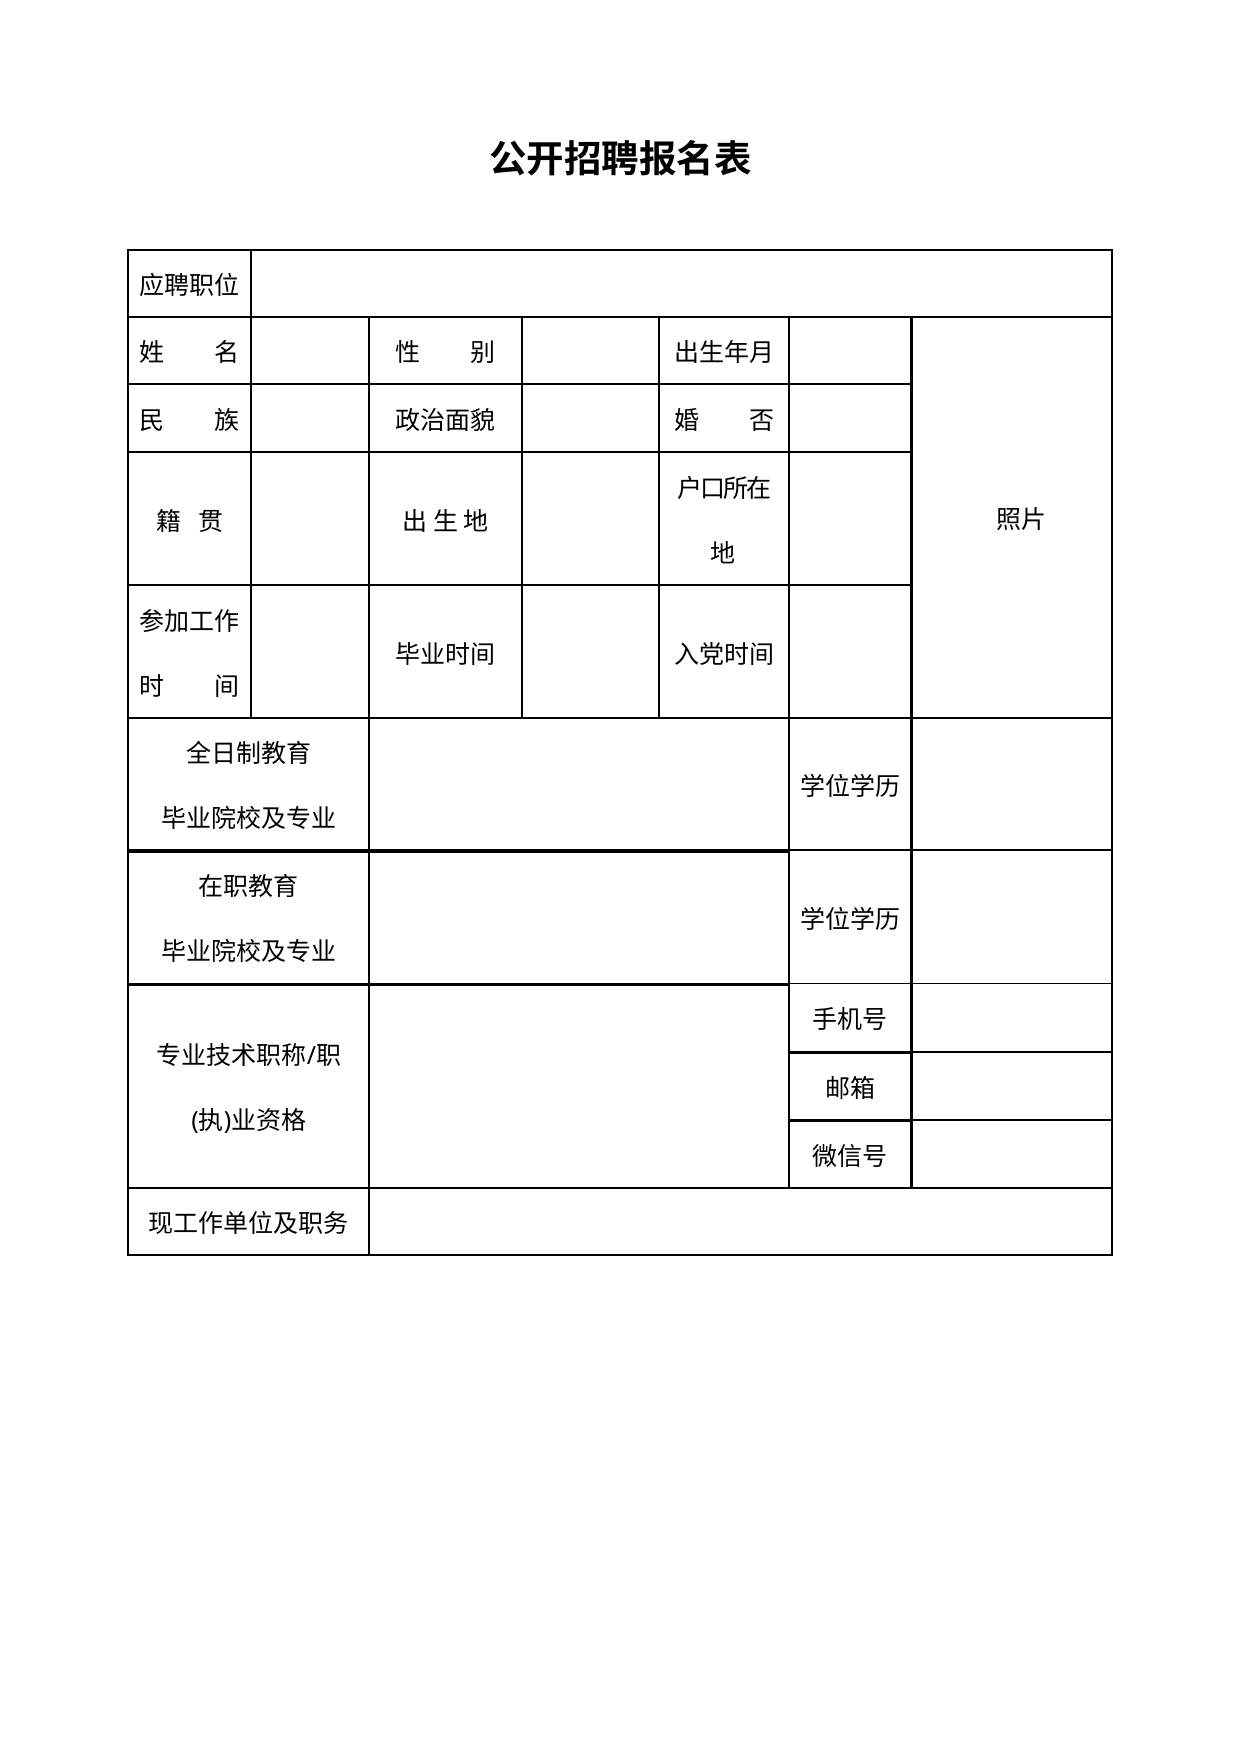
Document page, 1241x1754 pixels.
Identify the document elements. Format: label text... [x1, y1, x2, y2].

table_cell [913, 851, 1111, 982]
table_cell 现工作单位及职务 [129, 1189, 368, 1254]
table_cell 毕业时间 [370, 586, 521, 717]
table_cell [252, 586, 368, 717]
table_cell 微信号 [790, 1122, 910, 1187]
table_cell 照片 [913, 318, 1111, 717]
table_cell 手机号 [790, 984, 910, 1051]
table_cell 入党时间 [660, 586, 788, 717]
table_cell 学位学历 [790, 851, 910, 982]
table_cell 邮箱 [790, 1054, 910, 1119]
text 公开招聘报名表 [165, 129, 1075, 184]
table_cell [252, 318, 368, 383]
table_cell [790, 318, 910, 383]
table_cell 出生年月 [660, 318, 788, 383]
table_cell [913, 719, 1111, 849]
table_cell 籍 贯 [129, 453, 250, 584]
table_cell 性 别 [370, 318, 521, 383]
table_cell [370, 986, 788, 1187]
table_cell 学位学历 [790, 719, 910, 849]
table_cell 婚 否 [660, 385, 788, 451]
table_header 应聘职位 [129, 251, 250, 316]
table_cell 参加工作 时 间 [129, 586, 250, 717]
table_cell [790, 385, 910, 451]
table_cell [370, 1189, 1111, 1254]
table_cell 政治面貌 [370, 385, 521, 451]
table_cell [370, 853, 788, 982]
table_cell 在职教育 毕业院校及专业 [129, 853, 368, 982]
table_cell [913, 1121, 1111, 1187]
table_cell 姓 名 [129, 318, 250, 383]
table_cell 出 生 地 [370, 453, 521, 584]
table_cell 专业技术职称/职(执)业资格 [129, 986, 368, 1187]
table_cell [523, 318, 658, 383]
table_cell [790, 586, 910, 717]
table_cell [252, 453, 368, 584]
table_cell 民 族 [129, 385, 250, 451]
table_cell [790, 453, 910, 584]
table_cell 户口所在地 [660, 453, 788, 584]
table_cell [523, 453, 658, 584]
table_cell [913, 984, 1111, 1051]
table_cell [913, 1053, 1111, 1119]
table_cell [523, 385, 658, 451]
table_cell [370, 719, 788, 849]
table_header [252, 251, 1111, 316]
table_cell 全日制教育 毕业院校及专业 [129, 719, 368, 849]
table_cell [252, 385, 368, 451]
table_cell [523, 586, 658, 717]
